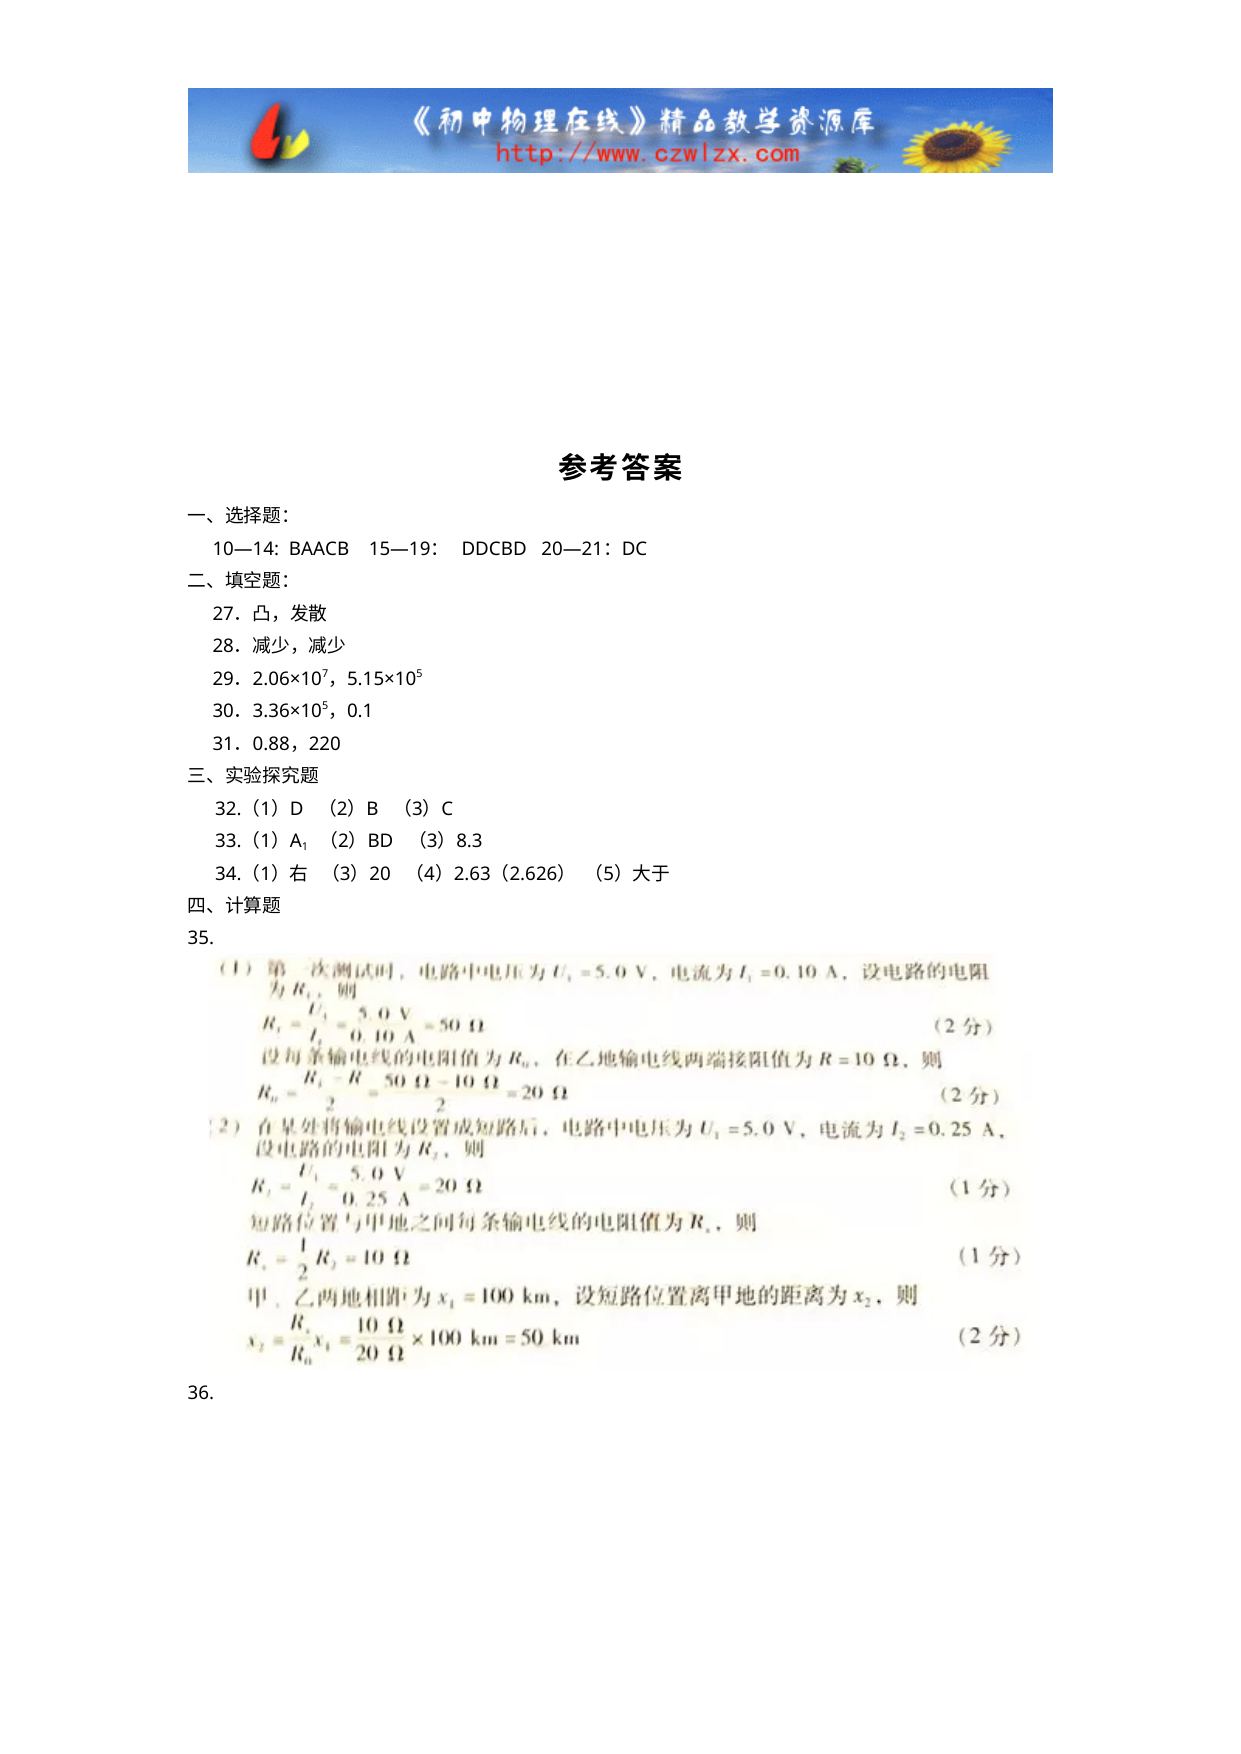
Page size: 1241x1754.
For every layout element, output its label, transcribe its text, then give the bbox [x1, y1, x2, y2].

text 二、填空题： [187, 563, 1053, 596]
text 34.（1）右 （3）20 （4）2.63（2.626） （5）大于 [187, 856, 1053, 888]
text 32.（1）D （2）B （3）C [187, 791, 1053, 823]
text 三、实验探究题 [187, 758, 1053, 791]
text 30．3.36×105，0.1 [187, 693, 1053, 726]
text 27．凸，发散 [187, 596, 1053, 628]
text 参考答案 [187, 433, 1053, 498]
text 31．0.88，220 [187, 726, 1053, 758]
text 29．2.06×107，5.15×105 [187, 661, 1053, 693]
text 10—14: BAACB 15—19： DDCBD 20—21：DC [187, 531, 1053, 563]
text 35. [187, 921, 1053, 953]
picture [188, 88, 1053, 173]
picture [207, 953, 1033, 1370]
text 四、计算题 [187, 888, 1053, 921]
text 36. [187, 1376, 1053, 1408]
text 一、选择题： [187, 498, 1053, 531]
text 33.（1）A1 （2）BD （3）8.3 [187, 823, 1053, 856]
text 28．减少，减少 [187, 628, 1053, 661]
